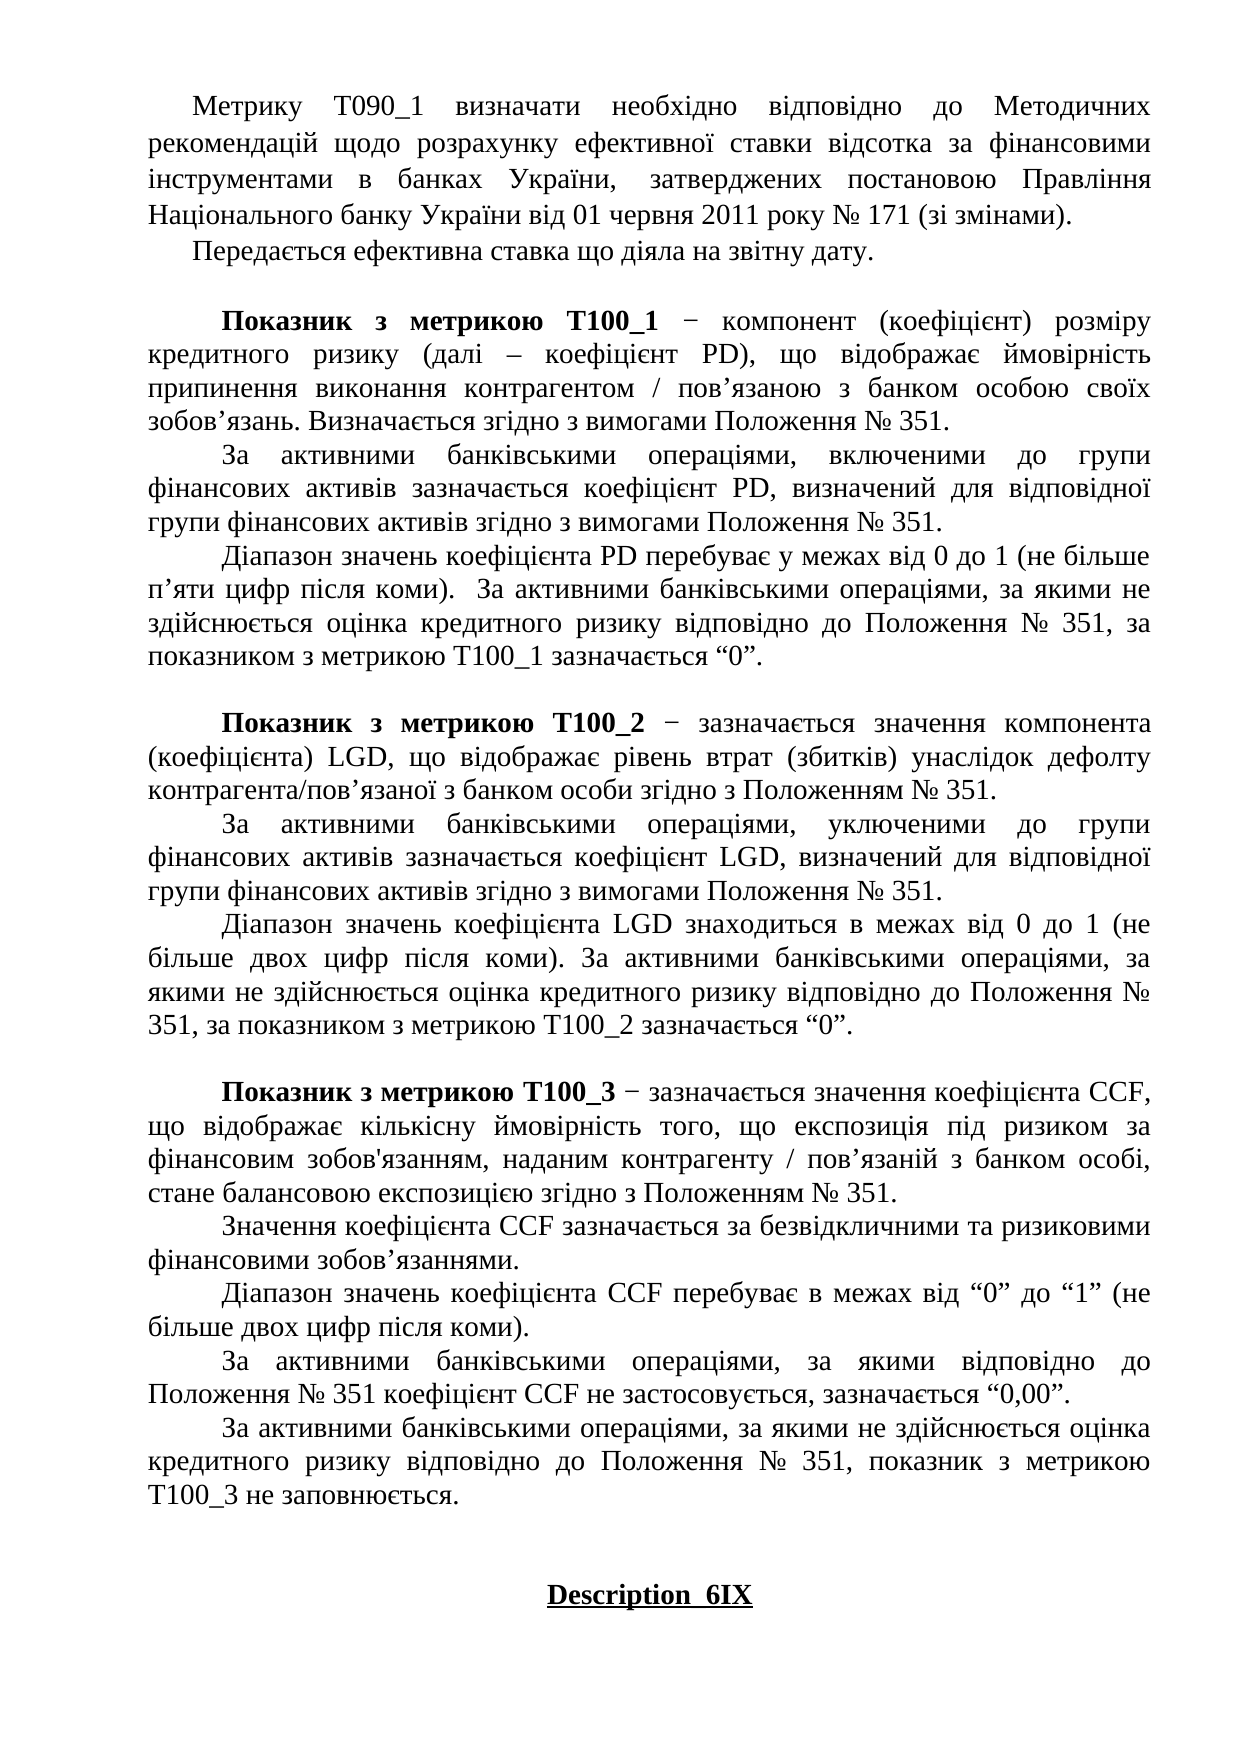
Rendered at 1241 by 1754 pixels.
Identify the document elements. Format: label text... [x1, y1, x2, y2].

text Показник з метрикою T100_1 − компонент (коефіцієнт) розміру кредитного ризику (далі – коефіцієнт PD), що відображає ймовірність припинення виконання контрагентом / пов’язаною з банком особою своїх зобов’язань. Визначається згідно з вимогами Положення № 351. [148, 303, 1152, 437]
text За активними банківськими операціями, за якими відповідно до Положення № 351 коефіцієнт CCF не застосовується, зазначається “0,00”. [148, 1343, 1152, 1410]
text За активними банківськими операціями, уключеними до групи фінансових активів зазначається коефіцієнт LGD, визначений для відповідної групи фінансових активів згідно з вимогами Положення № 351. [148, 806, 1152, 907]
text Description_6IX [148, 1577, 1152, 1611]
text Діапазон значень коефіцієнта LGD знаходиться в межах від 0 до 1 (не більше двох цифр після коми). За активними банківськими операціями, за якими не здійснюється оцінка кредитного ризику відповідно до Положення № 351, за показником з метрикою T100_2 зазначається “0”. [148, 907, 1152, 1041]
text Діапазон значень коефіцієнта CCF перебуває в межах від “0” до “1” (не більше двох цифр після коми). [148, 1276, 1152, 1343]
text Показник з метрикою T100_2 − зазначається значення компонента (коефіцієнта) LGD, що відображає рівень втрат (збитків) унаслідок дефолту контрагента/пов’язаної з банком особи згідно з Положенням № 351. [148, 705, 1152, 806]
text За активними банківськими операціями, включеними до групи фінансових активів зазначається коефіцієнт PD, визначений для відповідної групи фінансових активів згідно з вимогами Положення № 351. [148, 437, 1152, 538]
text Метрику T090_1 визначати необхідно відповідно до Методичних рекомендацій щодо розрахунку ефективної ставки відсотка за фінансовими інструментами в банках України, затверджених постановою Правління Національного банку України від 01 червня 2011 року № 171 (зі змінами). [148, 88, 1152, 231]
text Показник з метрикою T100_3 − зазначається значення коефіцієнта CCF, що відображає кількісну ймовірність того, що експозиція під ризиком за фінансовим зобов'язанням, наданим контрагенту / пов’язаній з банком особі, стане балансовою експозицією згідно з Положенням № 351. [148, 1074, 1152, 1208]
text За активними банківськими операціями, за якими не здійснюється оцінка кредитного ризику відповідно до Положення № 351, показник з метрикою T100_3 не заповнюється. [148, 1410, 1152, 1510]
text Діапазон значень коефіцієнта PD перебуває у межах від 0 до 1 (не більше п’яти цифр після коми). За активними банківськими операціями, за якими не здійснюється оцінка кредитного ризику відповідно до Положення № 351, за показником з метрикою T100_1 зазначається “0”. [148, 538, 1152, 672]
text Значення коефіцієнта CCF зазначається за безвідкличними та ризиковими фінансовими зобов’язаннями. [148, 1208, 1152, 1276]
text Передається ефективна ставка що діяла на звітну дату. [148, 233, 1152, 267]
